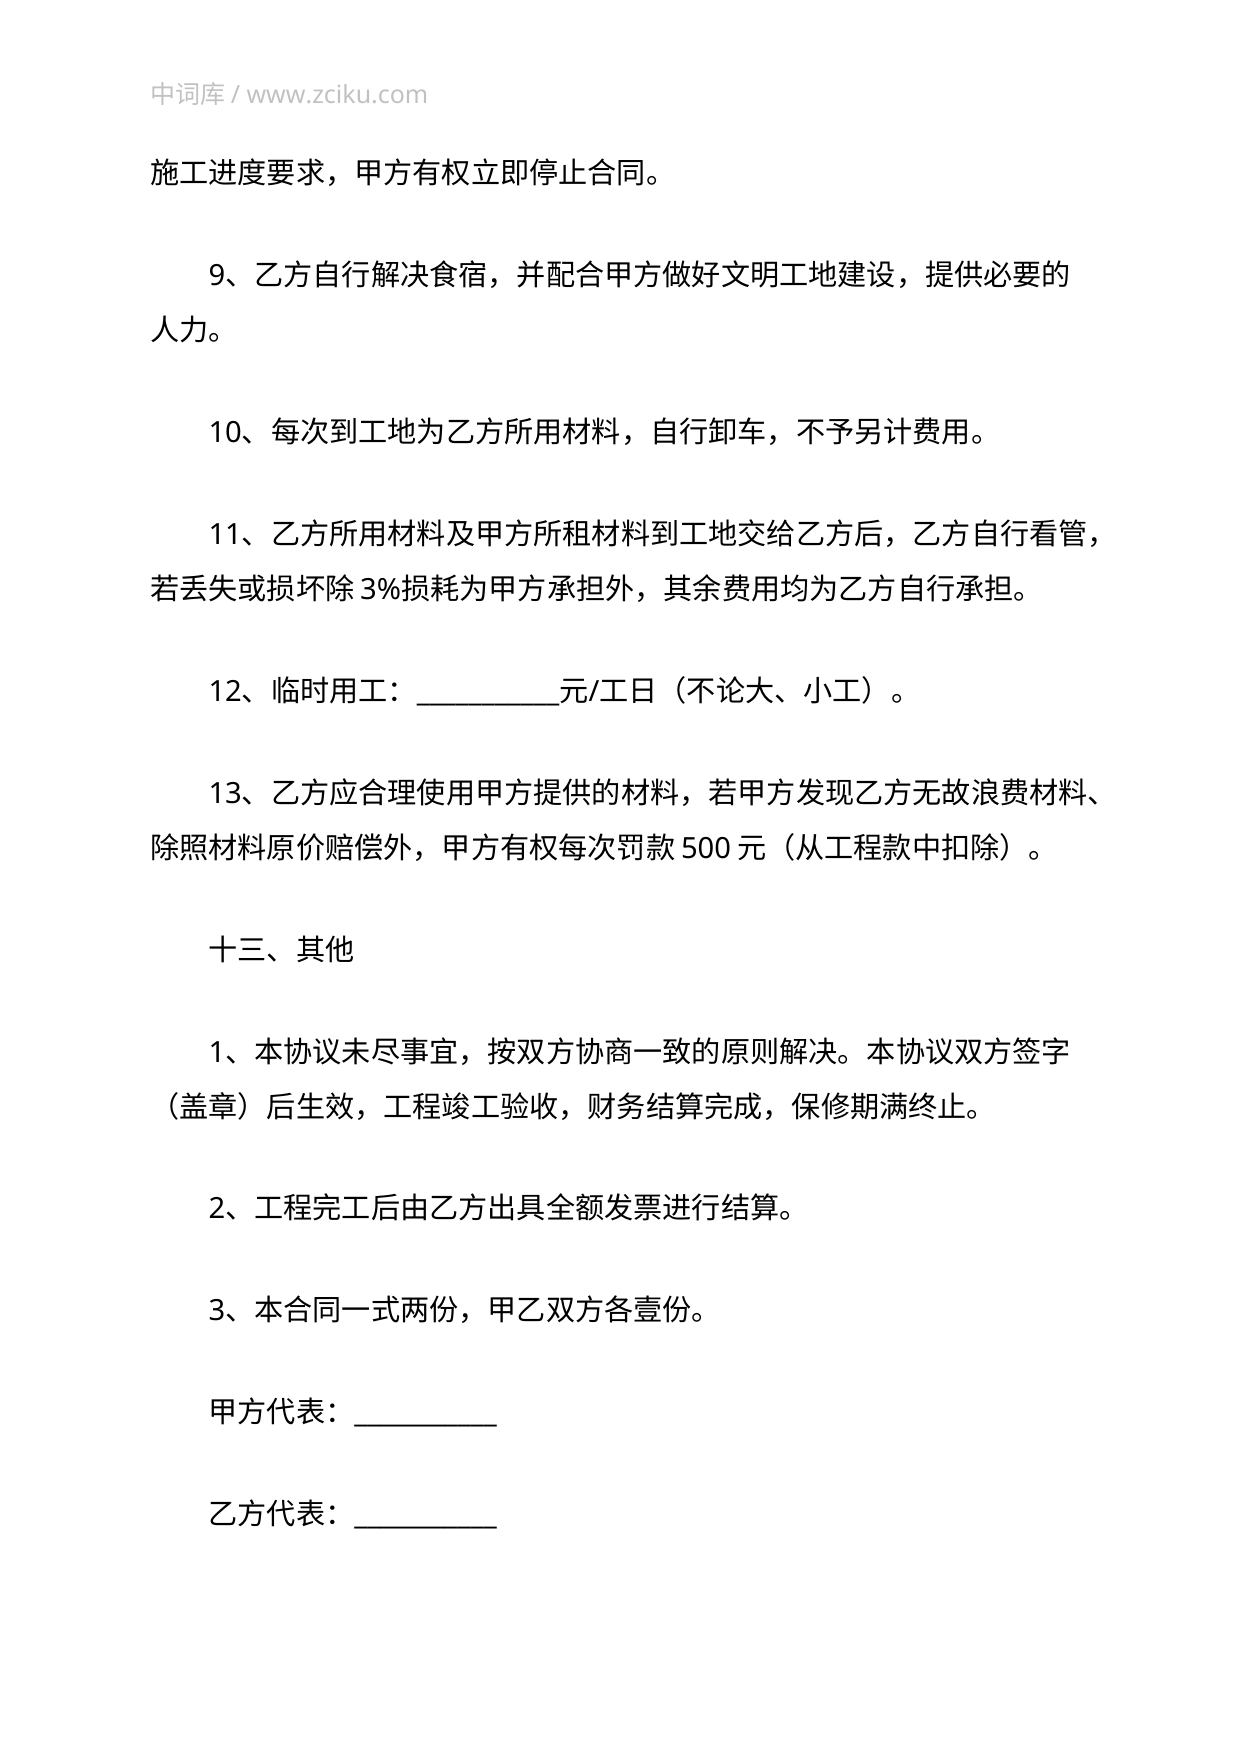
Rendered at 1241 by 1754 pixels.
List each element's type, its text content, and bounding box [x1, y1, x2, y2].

text 2、工程完工后由乙方出具全额发票进行结算。 [150, 1185, 1090, 1227]
text 13、乙方应合理使用甲方提供的材料，若甲方发现乙方无故浪费材料、除照材料原价赔偿外，甲方有权每次罚款500元（从工程款中扣除）。 [150, 769, 1090, 867]
text 十三、其他 [150, 926, 1090, 969]
text 乙方代表：___________ [150, 1491, 1090, 1533]
text 甲方代表：___________ [150, 1389, 1090, 1431]
text 9、乙方自行解决食宿，并配合甲方做好文明工地建设，提供必要的人力。 [150, 252, 1090, 349]
text 1、本协议未尽事宜，按双方协商一致的原则解决。本协议双方签字（盖章）后生效，工程竣工验收，财务结算完成，保修期满终止。 [150, 1028, 1090, 1126]
text 11、乙方所用材料及甲方所租材料到工地交给乙方后，乙方自行看管，若丢失或损坏除3%损耗为甲方承担外，其余费用均为乙方自行承担。 [150, 511, 1090, 608]
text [150, 150, 1090, 192]
text 10、每次到工地为乙方所用材料，自行卸车，不予另计费用。 [150, 408, 1090, 451]
text 3、本合同一式两份，甲乙双方各壹份。 [150, 1287, 1090, 1329]
text 12、临时用工：___________元/工日（不论大、小工）。 [150, 667, 1090, 710]
